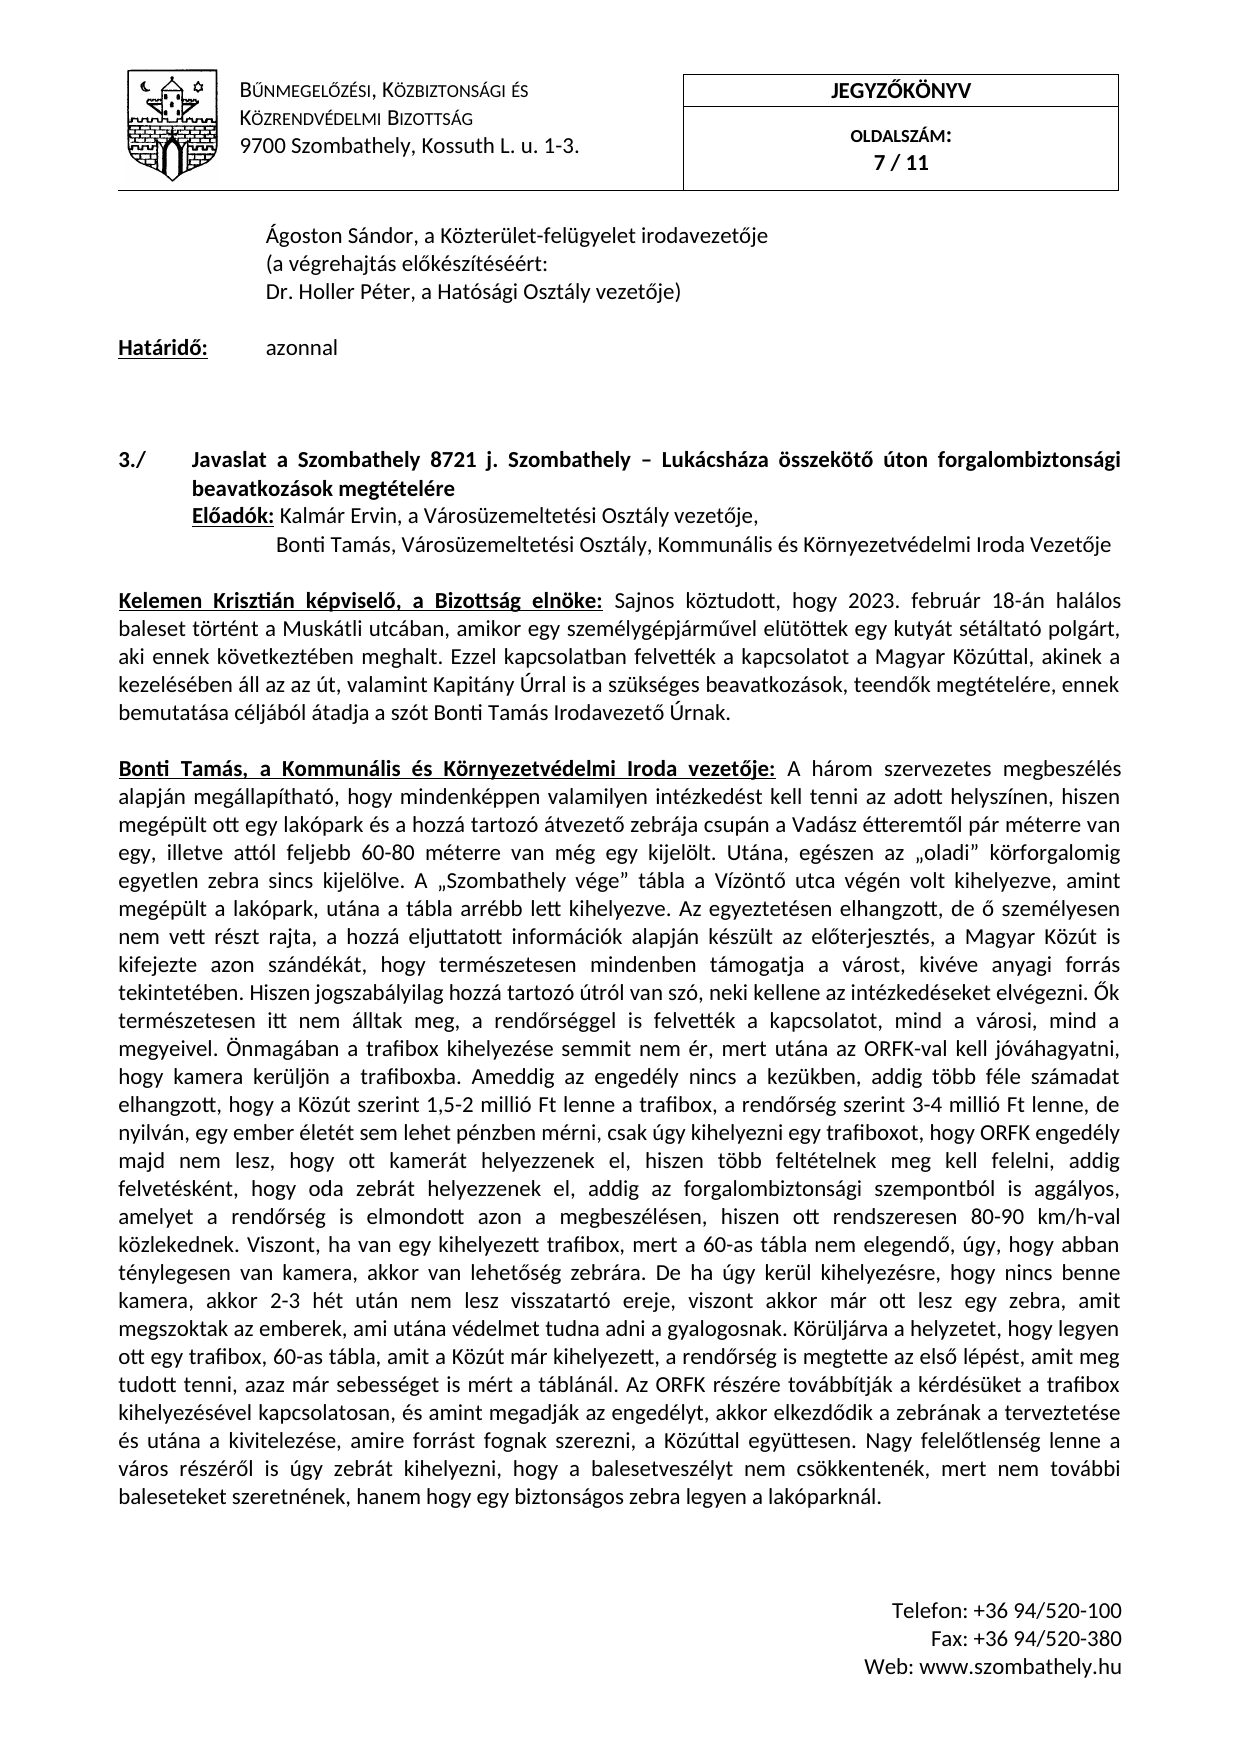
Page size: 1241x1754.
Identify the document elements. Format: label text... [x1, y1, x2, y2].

text Bonti Tamás, Városüzemeltetési Osztály, Kommunális és Környezetvédelmi Iroda Vezetője [118, 530, 1122, 558]
text Kelemen Krisztián képviselő, a Bizottság elnöke: Sajnos köztudott, hogy 2023. február 18-án halálos baleset történt a Muskátli utcában, amikor egy személygépjárművel elütöttek egy kutyát sétáltató polgárt, aki ennek következtében meghalt. Ezzel kapcsolatban felvették a kapcsolatot a Magyar Közúttal, akinek a kezelésében áll az az út, valamint Kapitány Úrral is a szükséges beavatkozások, teendők megtételére, ennek bemutatása céljából átadja a szót Bonti Tamás Irodavezető Úrnak. [118, 586, 1122, 726]
text Bonti Tamás, a Kommunális és Környezetvédelmi Iroda vezetője: A három szervezetes megbeszélés alapján megállapítható, hogy mindenképpen valamilyen intézkedést kell tenni az adott helyszínen, hiszen megépült ott egy lakópark és a hozzá tartozó átvezető zebrája csupán a Vadász étteremtől pár méterre van egy, illetve attól feljebb 60-80 méterre van még egy kijelölt. Utána, egészen az „oladi” körforgalomig egyetlen zebra sincs kijelölve. A „Szombathely vége” tábla a Vízöntő utca végén volt kihelyezve, amint megépült a lakópark, utána a tábla arrébb lett kihelyezve. Az egyeztetésen elhangzott, de ő személyesen nem vett részt rajta, a hozzá eljuttatott információk alapján készült az előterjesztés, a Magyar Közút is kifejezte azon szándékát, hogy természetesen mindenben támogatja a várost, kivéve anyagi forrás tekintetében. Hiszen jogszabályilag hozzá tartozó útról van szó, neki kellene az intézkedéseket elvégezni. Ők természetesen itt nem álltak meg, a rendőrséggel is felvették a kapcsolatot, mind a városi, mind a megyeivel. Önmagában a trafibox kihelyezése semmit nem ér, mert utána az ORFK-val kell jóváhagyatni, hogy kamera kerüljön a trafiboxba. Ameddig az engedély nincs a kezükben, addig több féle számadat elhangzott, hogy a Közút szerint 1,5-2 millió Ft lenne a trafibox, a rendőrség szerint 3-4 millió Ft lenne, de nyilván, egy ember életét sem lehet pénzben mérni, csak úgy kihelyezni egy trafiboxot, hogy ORFK engedély majd nem lesz, hogy ott kamerát helyezzenek el, hiszen több feltételnek meg kell felelni, addig felvetésként, hogy oda zebrát helyezzenek el, addig az forgalombiztonsági szempontból is aggályos, amelyet a rendőrség is elmondott azon a megbeszélésen, hiszen ott rendszeresen 80-90 km/h-val közlekednek. Viszont, ha van egy kihelyezett trafibox, mert a 60-as tábla nem elegendő, úgy, hogy abban ténylegesen van kamera, akkor van lehetőség zebrára. De ha úgy kerül kihelyezésre, hogy nincs benne kamera, akkor 2-3 hét után nem lesz visszatartó ereje, viszont akkor már ott lesz egy zebra, amit megszoktak az emberek, ami utána védelmet tudna adni a gyalogosnak. Körüljárva a helyzetet, hogy legyen ott egy trafibox, 60-as tábla, amit a Közút már kihelyezett, a rendőrség is megtette az első lépést, amit meg tudott tenni, azaz már sebességet is mért a táblánál. Az ORFK részére továbbítják a kérdésüket a trafibox kihelyezésével kapcsolatosan, és amint megadják az engedélyt, akkor elkezdődik a zebrának a terveztetése és utána a kivitelezése, amire forrást fognak szerezni, a Közúttal együttesen. Nagy felelőtlenség lenne a város részéről is úgy zebrát kihelyezni, hogy a balesetveszélyt nem csökkentenék, mert nem további baleseteket szeretnének, hanem hogy egy biztonságos zebra legyen a lakóparknál. [118, 754, 1122, 1510]
text Határidő: azonnal [118, 333, 1122, 362]
text (a végrehajtás előkészítéséért: [266, 249, 1122, 277]
text Ágoston Sándor, a Közterület-felügyelet irodavezetője [118, 221, 1122, 249]
text Előadók: Kalmár Ervin, a Városüzemeltetési Osztály vezetője, [118, 502, 1122, 530]
text Dr. Holler Péter, a Hatósági Osztály vezetője) [118, 277, 1122, 306]
text 3./ Javaslat a Szombathely 8721 j. Szombathely – Lukácsháza összekötő úton forgalombiztonsági beavatkozások megtételére [118, 446, 1122, 502]
picture [124, 66, 222, 184]
